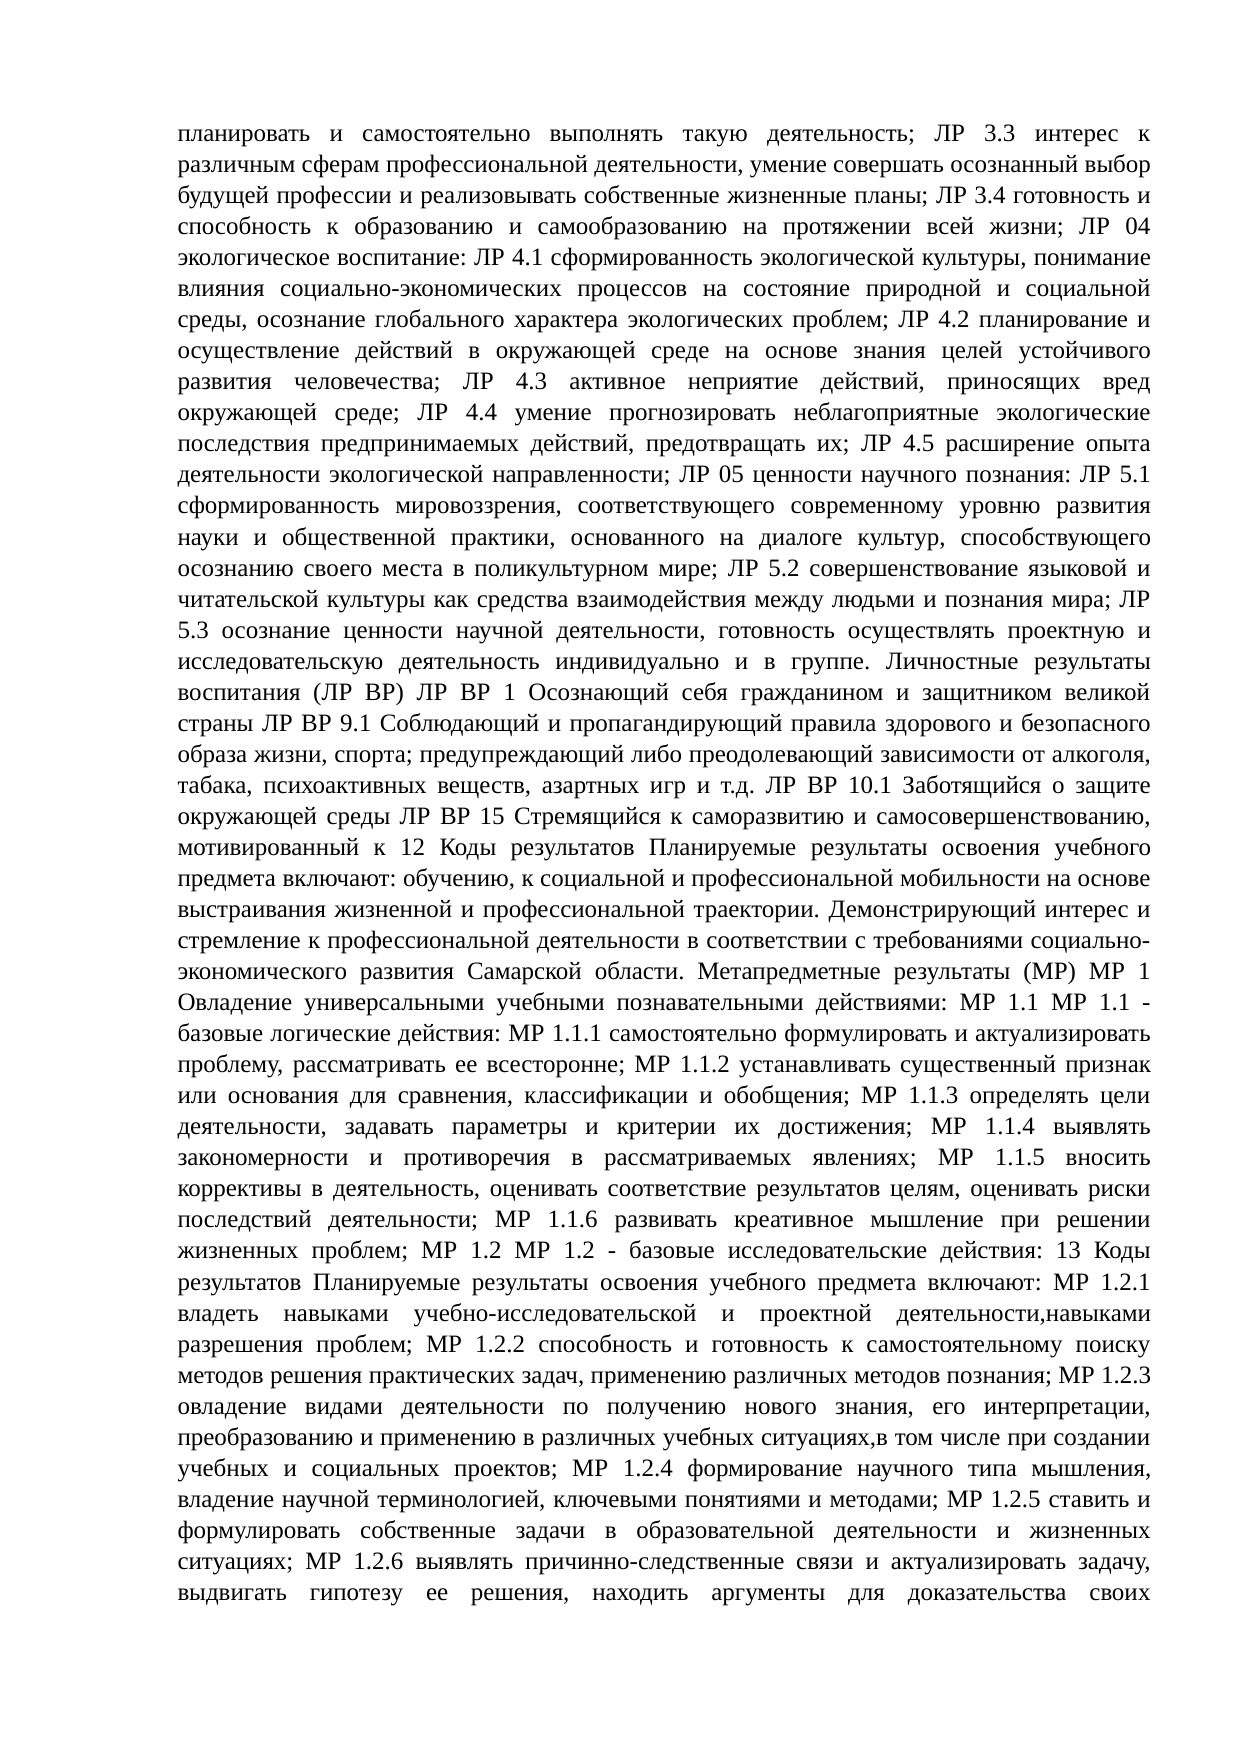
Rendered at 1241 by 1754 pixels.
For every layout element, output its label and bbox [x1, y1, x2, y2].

text [177, 118, 1152, 1606]
